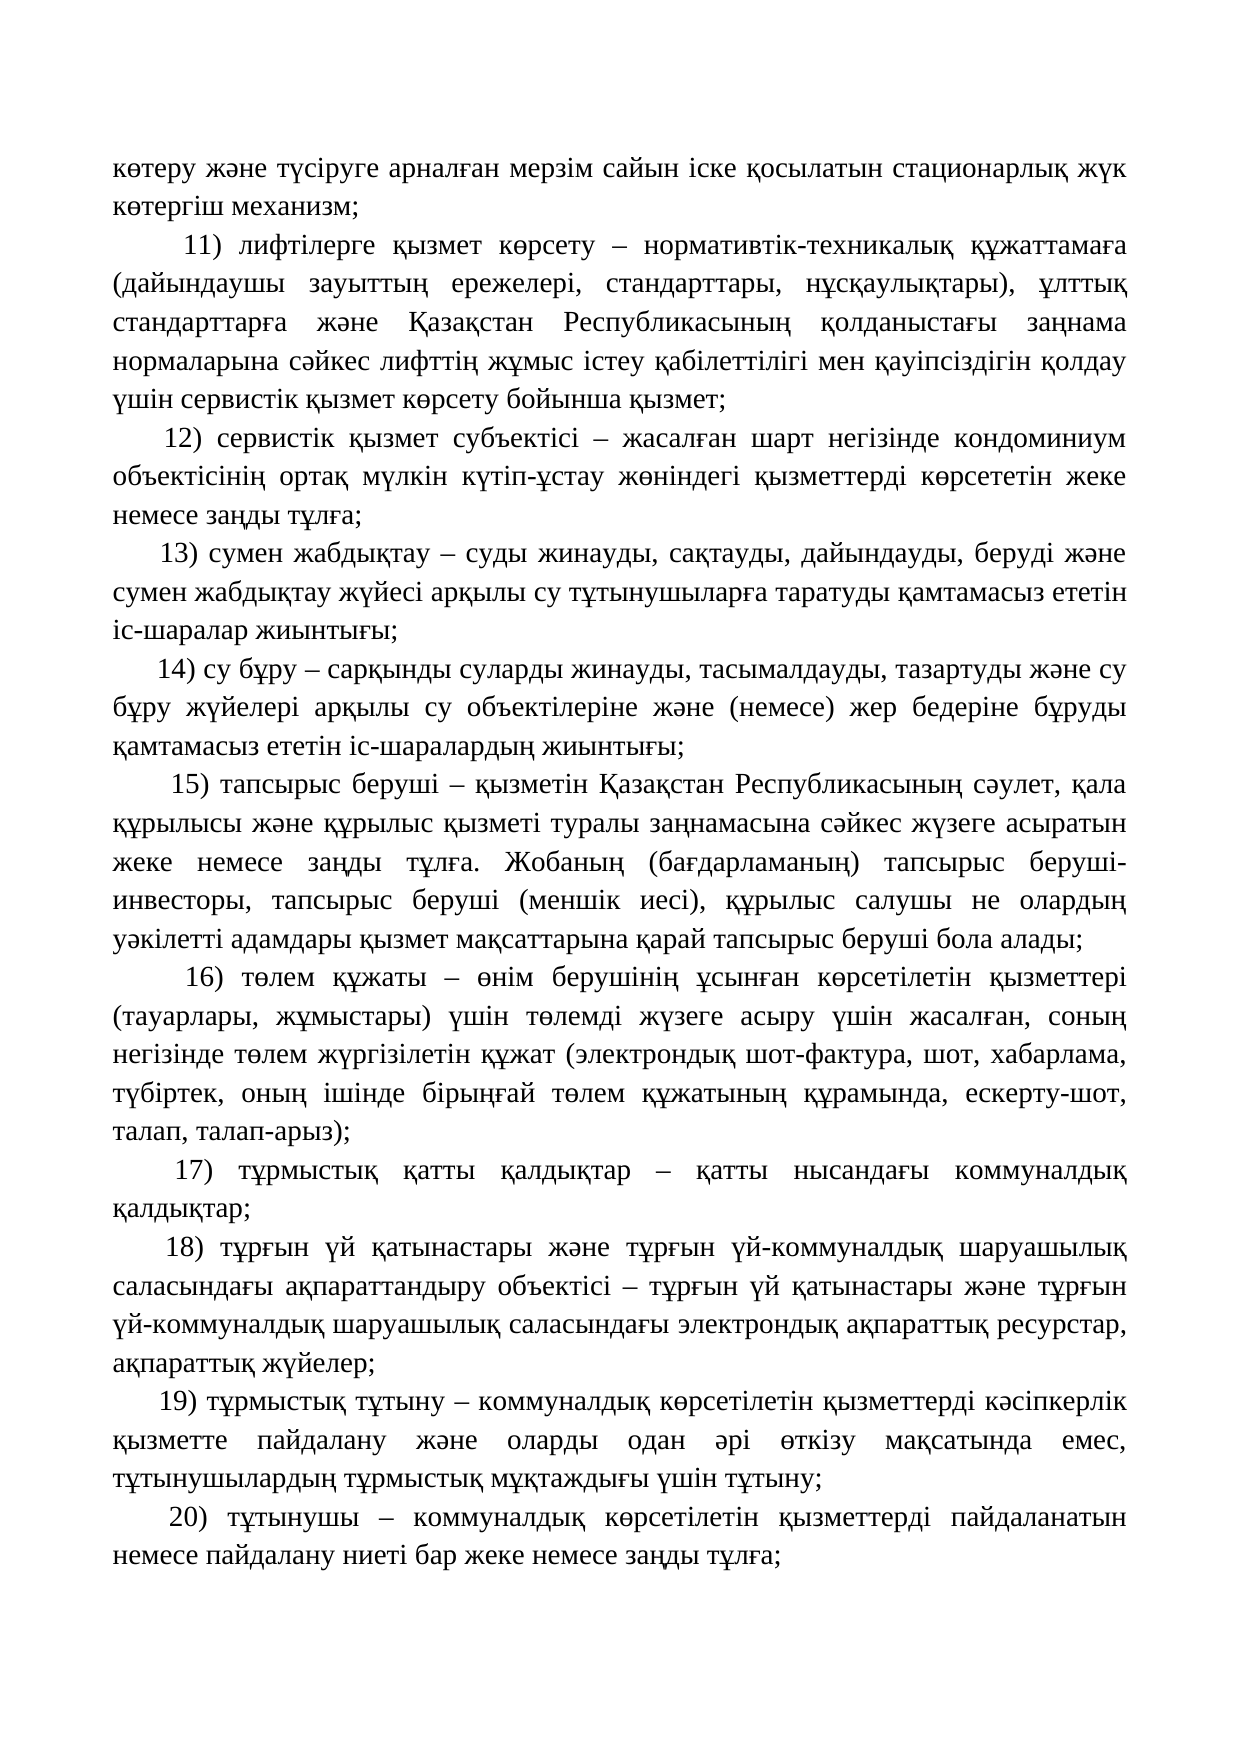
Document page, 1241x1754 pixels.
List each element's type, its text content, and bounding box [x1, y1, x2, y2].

text 13) сумен жабдықтау – суды жинауды, сақтауды, дайындауды, беруді және сумен жабдықтау жүйесі арқылы су тұтынушыларға таратуды қамтамасыз ететін іс-шаралар жиынтығы; [112, 535, 1128, 646]
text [112, 150, 1128, 222]
text 17) тұрмыстық қатты қалдықтар – қатты нысандағы коммуналдық қалдықтар; [112, 1152, 1128, 1224]
text 15) тапсырыс беруші – қызметін Қазақстан Республикасының сәулет, қала құрылысы және құрылыс қызметі туралы заңнамасына сәйкес жүзеге асыратын жеке немесе заңды тұлға. Жобаның (бағдарламаның) тапсырыс беруші-инвесторы, тапсырыс беруші (меншік иесі), құрылыс салушы не олардың уәкілетті адамдары қызмет мақсаттарына қарай тапсырыс беруші бола алады; [112, 767, 1128, 954]
text 18) тұрғын үй қатынастары және тұрғын үй-коммуналдық шаруашылық саласындағы ақпараттандыру объектісі – тұрғын үй қатынастары және тұрғын үй-коммуналдық шаруашылық саласындағы электрондық ақпараттық ресурстар, ақпараттық жүйелер; [112, 1229, 1128, 1378]
text 11) лифтілерге қызмет көрсету – нормативтік-техникалық құжаттамаға (дайындаушы зауыттың ережелері, стандарттары, нұсқаулықтары), ұлттық стандарттарға және Қазақстан Республикасының қолданыстағы заңнама нормаларына сәйкес лифттің жұмыс істеу қабілеттілігі мен қауіпсіздігін қолдау үшін сервистік қызмет көрсету бойынша қызмет; [112, 227, 1128, 415]
text 14) су бұру – сарқынды суларды жинауды, тасымалдауды, тазартуды және су бұру жүйелері арқылы су объектілеріне және (немесе) жер бедеріне бұруды қамтамасыз ететін іс-шаралардың жиынтығы; [112, 651, 1128, 762]
text 12) сервистік қызмет субъектісі – жасалған шарт негізінде кондоминиум объектісінің ортақ мүлкін күтіп-ұстау жөніндегі қызметтерді көрсететін жеке немесе заңды тұлға; [112, 420, 1128, 530]
text 19) тұрмыстық тұтыну – коммуналдық көрсетілетін қызметтерді кәсіпкерлік қызметте пайдалану және оларды одан әрі өткізу мақсатында емес, тұтынушылардың тұрмыстық мұқтаждығы үшін тұтыну; [112, 1383, 1128, 1494]
text 20) тұтынушы – коммуналдық көрсетілетін қызметтерді пайдаланатын немесе пайдалану ниеті бар жеке немесе заңды тұлға; [112, 1499, 1128, 1571]
text 16) төлем құжаты – өнім берушінің ұсынған көрсетілетін қызметтері (тауарлары, жұмыстары) үшін төлемді жүзеге асыру үшін жасалған, соның негізінде төлем жүргізілетін құжат (электрондық шот-фактура, шот, хабарлама, түбіртек, оның ішінде бірыңғай төлем құжатының құрамында, ескерту-шот, талап, талап-арыз); [112, 959, 1128, 1147]
